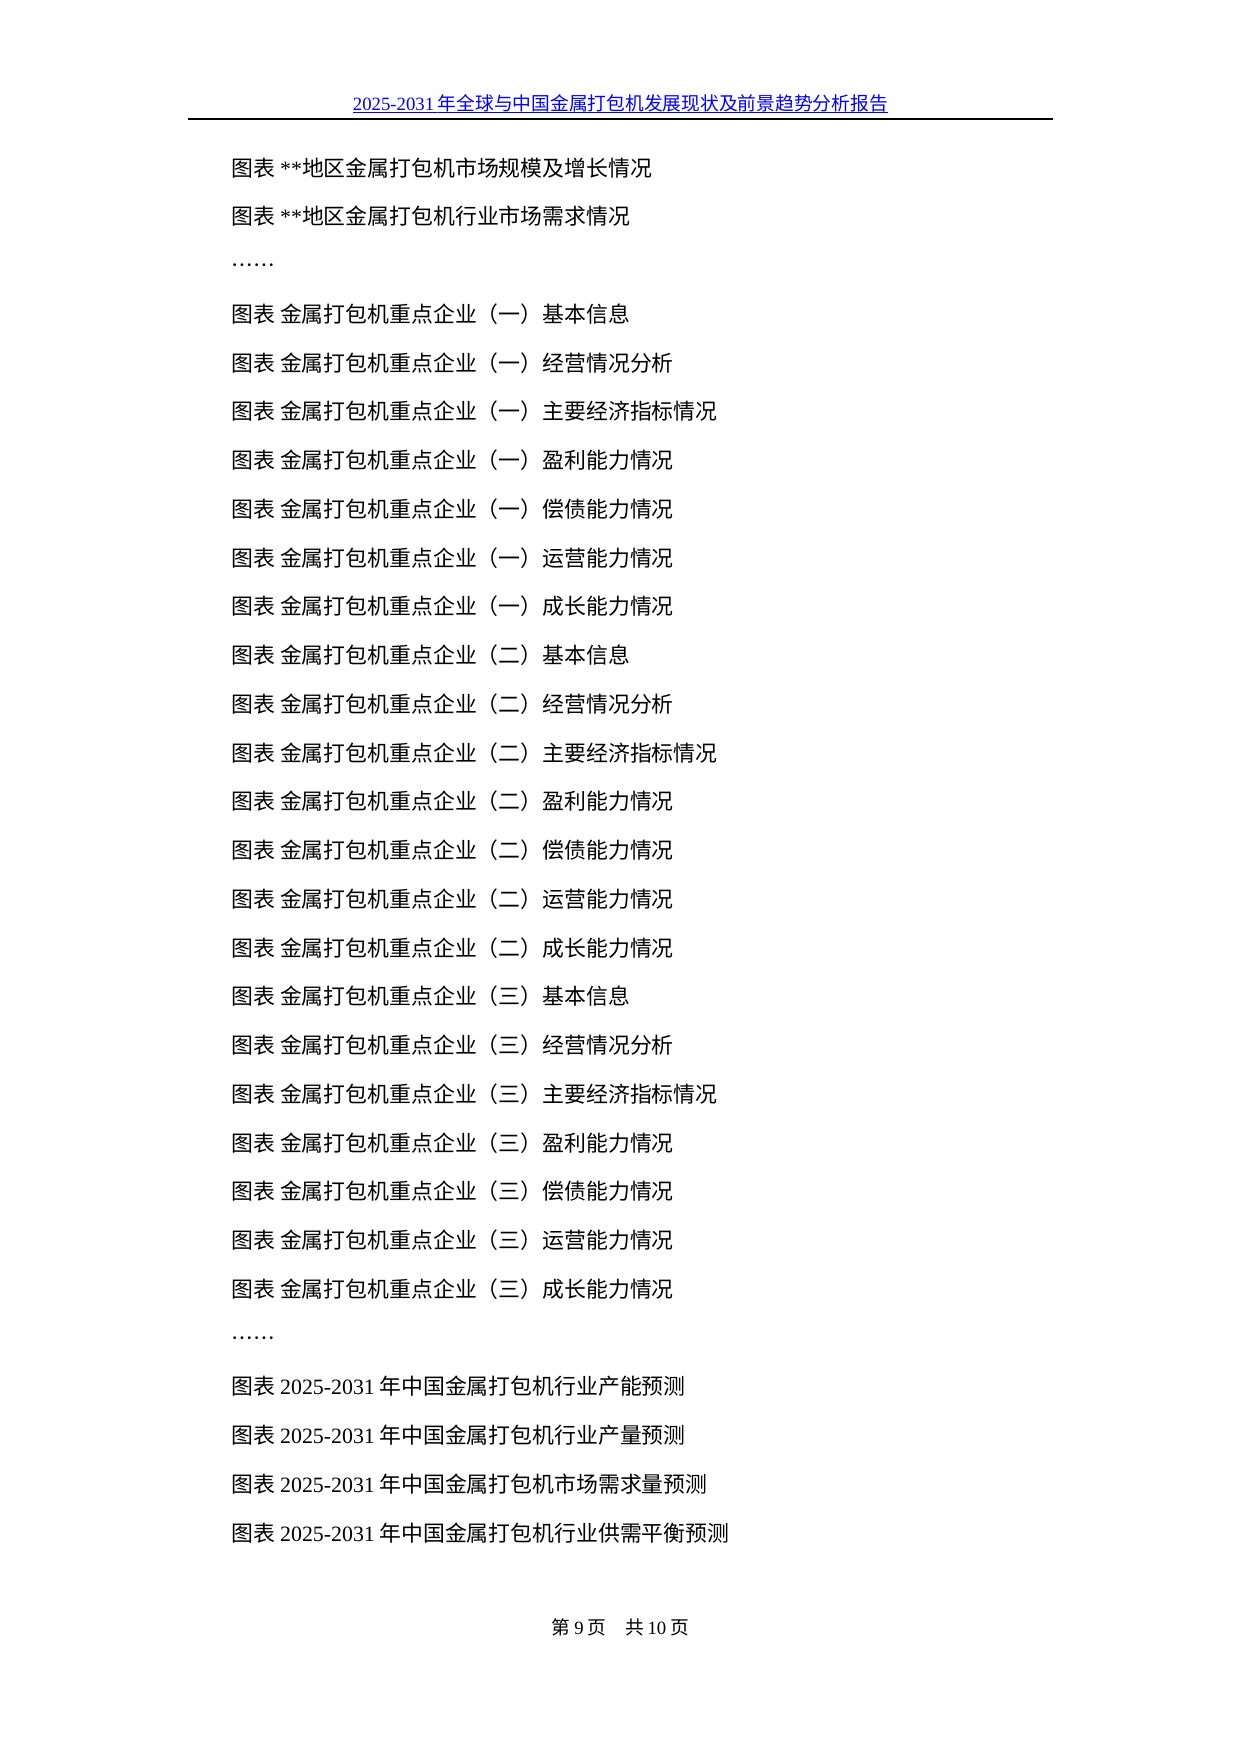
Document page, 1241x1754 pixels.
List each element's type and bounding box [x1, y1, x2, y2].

text [187, 150, 1053, 1548]
